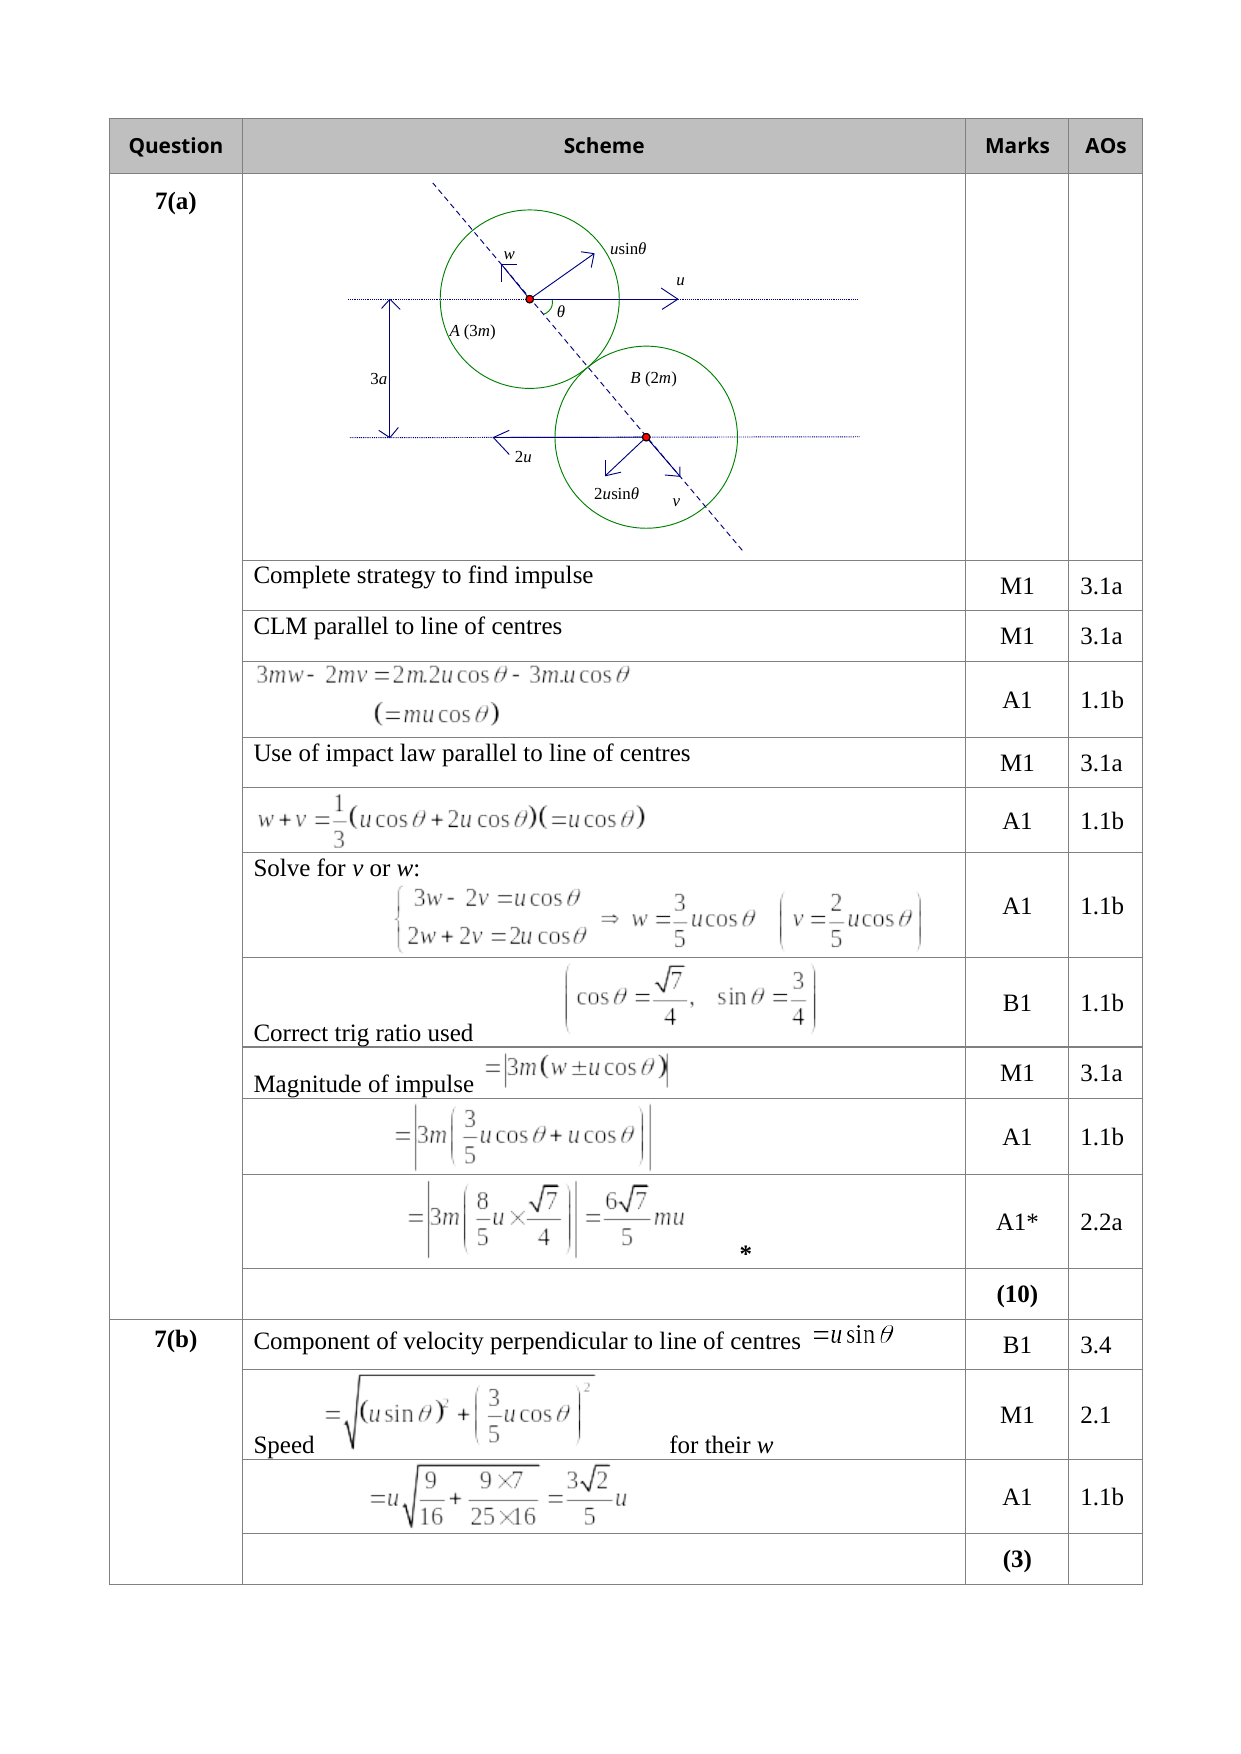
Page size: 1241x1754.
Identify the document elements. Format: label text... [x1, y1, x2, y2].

table_cell (10) [966, 1269, 1068, 1319]
table_cell 1.1b [1069, 853, 1142, 957]
table_cell M1 [966, 611, 1068, 661]
table_cell A1* [966, 1175, 1068, 1268]
table_cell Correct trig ratio used [243, 958, 965, 1046]
table_cell 2.2a [1069, 1175, 1142, 1268]
table_cell 3.1a [1069, 738, 1142, 787]
table_cell CLM parallel to line of centres [243, 611, 965, 661]
table_cell 1.1b [1069, 788, 1142, 852]
table_cell M1 [966, 1370, 1068, 1458]
table_cell 7(b) [110, 1320, 242, 1583]
table_cell [1069, 1269, 1142, 1319]
table_cell Solve for v or w: [243, 853, 965, 957]
table_cell [243, 788, 965, 852]
table_cell A1 [966, 1099, 1068, 1174]
table_cell 2.1 [1069, 1370, 1142, 1458]
table_cell A1 [966, 788, 1068, 852]
table_cell 1.1b [1069, 662, 1142, 737]
table_cell 1.1b [1069, 1460, 1142, 1533]
table_cell 3.1a [1069, 611, 1142, 661]
table_cell [1069, 174, 1142, 559]
table_cell [966, 174, 1068, 559]
table_cell A1 [966, 1460, 1068, 1533]
table_cell Complete strategy to find impulse [243, 561, 965, 610]
table_cell 3.1a [1069, 1048, 1142, 1098]
table_cell 3.4 [1069, 1320, 1142, 1369]
table_header AOs [1069, 119, 1142, 173]
table_cell (3) [966, 1534, 1068, 1583]
table_cell 3.1a [1069, 561, 1142, 610]
table_cell M1 [966, 738, 1068, 787]
table_header Question [110, 119, 242, 173]
table_cell M1 [966, 1048, 1068, 1098]
table_cell B1 [966, 958, 1068, 1046]
table_cell [243, 1269, 965, 1319]
table_cell 1.1b [1069, 958, 1142, 1046]
table_cell Component of velocity perpendicular to line of centres [243, 1320, 965, 1369]
table_header Scheme [243, 119, 965, 173]
table_cell Speed for their w [243, 1370, 965, 1458]
table_cell [1069, 1534, 1142, 1583]
table_cell [243, 1460, 965, 1533]
table_cell A1 [966, 662, 1068, 737]
table_cell [243, 1099, 965, 1174]
table_cell [243, 1534, 965, 1583]
table_cell 7(a) [110, 174, 242, 1319]
table_cell Magnitude of impulse [243, 1048, 965, 1098]
table_cell M1 [966, 561, 1068, 610]
table_cell [243, 174, 965, 559]
table_cell [243, 662, 965, 737]
table_cell Use of impact law parallel to line of centres [243, 738, 965, 787]
table_cell A1 [966, 853, 1068, 957]
table_cell * [243, 1175, 965, 1268]
table_header Marks [966, 119, 1068, 173]
table_cell 1.1b [1069, 1099, 1142, 1174]
table_cell B1 [966, 1320, 1068, 1369]
